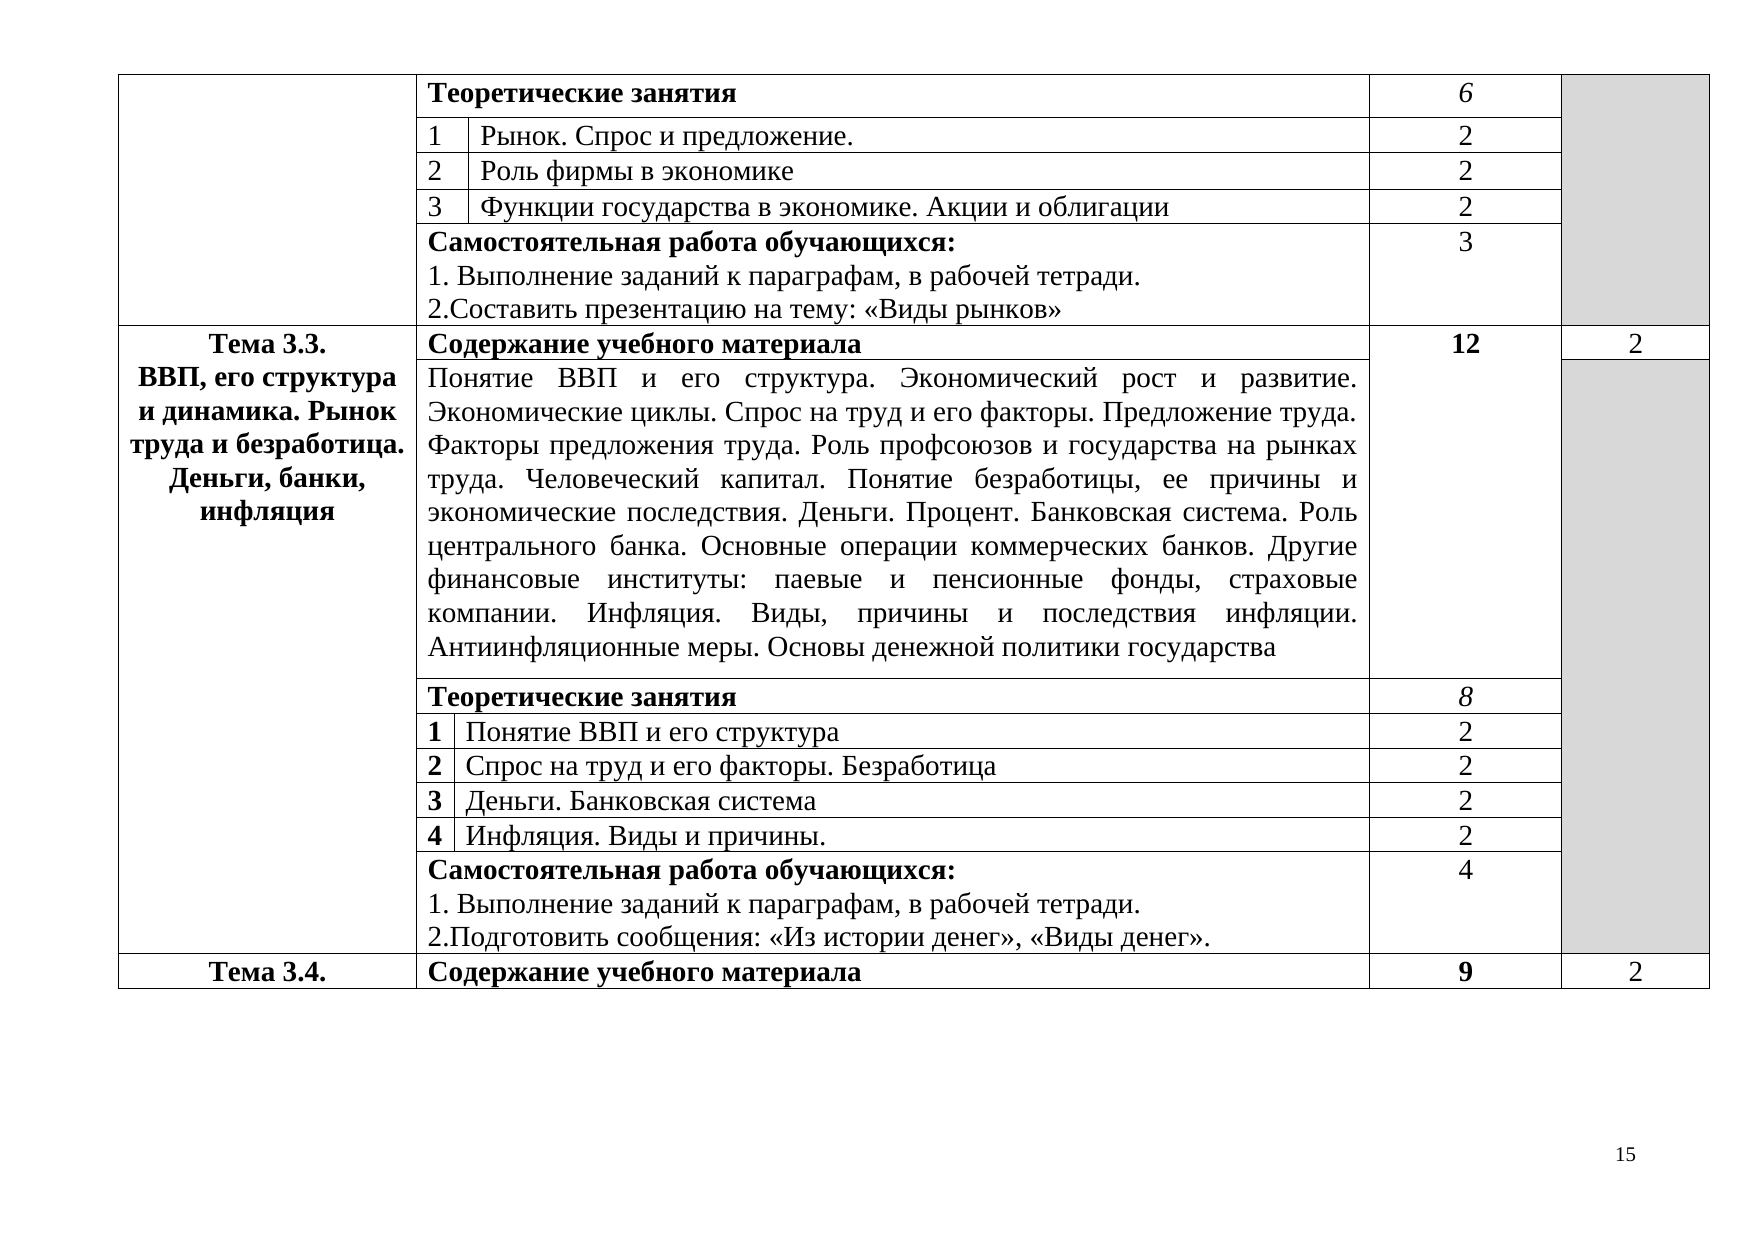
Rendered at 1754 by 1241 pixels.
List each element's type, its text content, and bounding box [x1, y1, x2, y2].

table_cell 12 [1370, 326, 1561, 678]
table_cell Самостоятельная работа обучающихся: 1. Выполнение заданий к параграфам, в рабочей тетради. 2.Подготовить сообщения: «Из истории денег», «Виды денег». [417, 852, 1369, 953]
table_cell 6 [1370, 75, 1561, 117]
table_cell 1 [417, 714, 454, 747]
table_cell 2 [1370, 749, 1561, 782]
table_cell Деньги. Банковская система [455, 783, 1369, 817]
table_cell Теоретические занятия [417, 75, 1369, 117]
table_cell 3 [1370, 224, 1561, 325]
table_cell 2 [417, 153, 468, 188]
table_cell [1562, 360, 1709, 953]
table_cell Теоретические занятия [417, 679, 1369, 713]
table_cell 2 [1562, 954, 1709, 987]
table_cell 2 [417, 749, 454, 782]
table_cell Инфляция. Виды и причины. [455, 818, 1369, 851]
table_cell 8 [1370, 679, 1561, 713]
table_cell Понятие ВВП и его структура [455, 714, 1369, 747]
table_cell Спрос на труд и его факторы. Безработица [455, 749, 1369, 782]
table_cell 2 [1370, 783, 1561, 817]
table_cell 1 [417, 118, 468, 152]
table_cell Понятие ВВП и его структура. Экономический рост и развитие. Экономические циклы. Спрос на труд и его факторы. Предложение труда. Факторы предложения труда. Роль профсоюзов и государства на рынках труда. Человеческий капитал. Понятие безработицы, ее причины и экономические последствия. Деньги. Процент. Банковская система. Роль центрального банка. Основные операции коммерческих банков. Другие финансовые институты: паевые и пенсионные фонды, страховые компании. Инфляция. Виды, причины и последствия инфляции. Антиинфляционные меры. Основы денежной политики государства [417, 360, 1369, 678]
table_cell 2 [1370, 190, 1561, 223]
table_cell 2 [1370, 118, 1561, 152]
table_cell Содержание учебного материала [417, 954, 1369, 987]
table_cell Функции государства в экономике. Акции и облигации [469, 190, 1369, 223]
table_cell 4 [1370, 852, 1561, 953]
table_cell 9 [1370, 954, 1561, 987]
table_cell 2 [1370, 153, 1561, 188]
table_cell Содержание учебного материала [417, 326, 1369, 359]
table_cell 3 [417, 783, 454, 817]
table_cell Тема 3.3. ВВП, его структура и динамика. Рынок труда и безработица. Деньги, банки, инфляция [119, 326, 416, 953]
table_cell Рынок. Спрос и предложение. [469, 118, 1369, 152]
table_cell 2 [1370, 818, 1561, 851]
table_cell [119, 954, 416, 987]
table_cell Самостоятельная работа обучающихся: 1. Выполнение заданий к параграфам, в рабочей тетради. 2.Составить презентацию на тему: «Виды рынков» [417, 224, 1369, 325]
table_cell [1562, 75, 1709, 325]
table_cell 3 [417, 190, 468, 223]
table_cell 2 [1370, 714, 1561, 747]
table_cell 2 [1562, 326, 1709, 359]
table_cell Роль фирмы в экономике [469, 153, 1369, 188]
table_cell 4 [417, 818, 454, 851]
